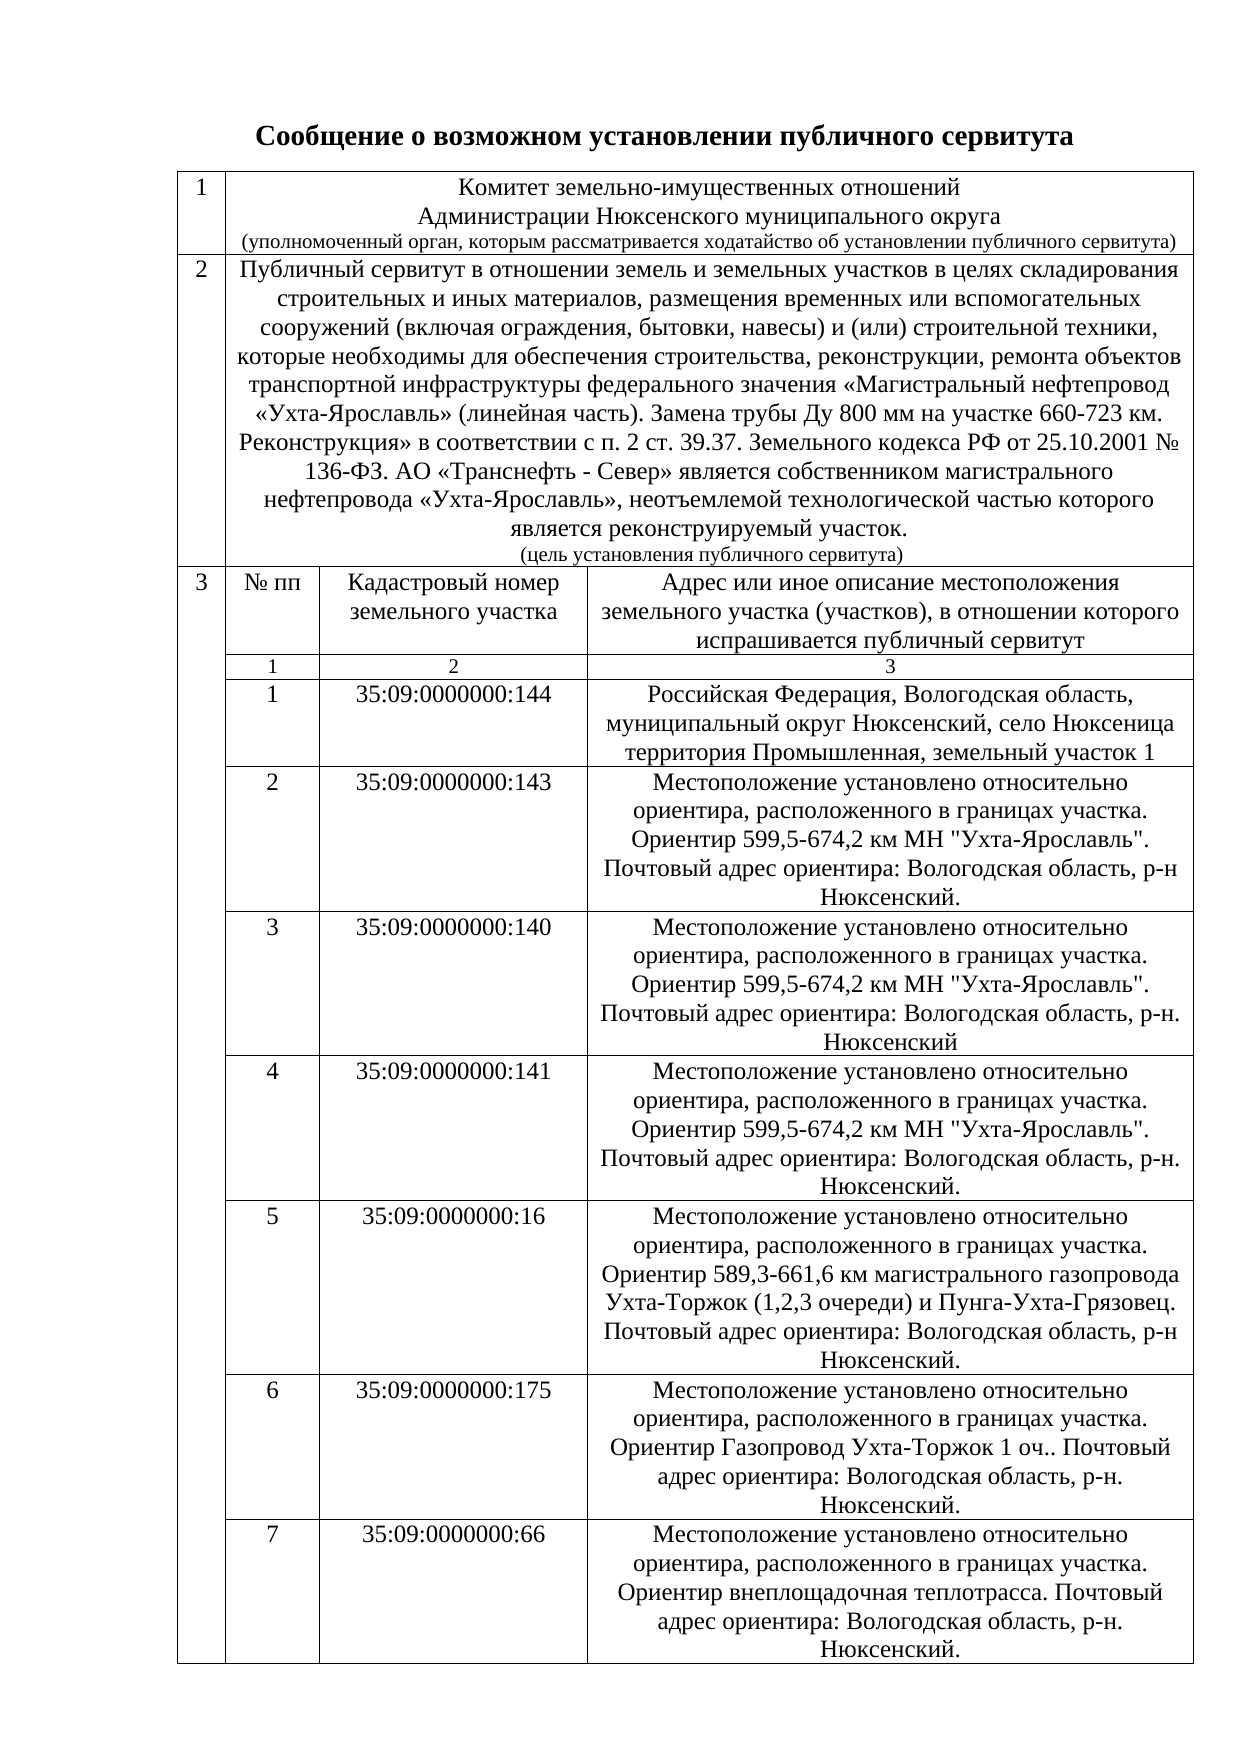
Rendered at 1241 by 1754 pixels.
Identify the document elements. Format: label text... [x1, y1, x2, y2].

table_cell 35:09:0000000:175 [320, 1375, 587, 1518]
table_cell 2 [178, 255, 225, 566]
table_cell 6 [226, 1375, 319, 1518]
table_header Комитет земельно-имущественных отношений Администрации Нюксенского муниципального округа (уполномоченный орган, которым рассматривается ходатайство об установлении публичного сервитута) [226, 172, 1193, 253]
table_cell 3 [588, 655, 1193, 678]
text Сообщение о возможном установлении публичного сервитута [177, 118, 1152, 152]
table_cell 35:09:0000000:144 [320, 680, 587, 766]
table_cell 7 [226, 1520, 319, 1663]
table_cell Местоположение установлено относительно ориентира, расположенного в границах участка. Ориентир 599,5-674,2 км МН "Ухта-Ярославль". Почтовый адрес ориентира: Вологодская область, р-н. Нюксенский [588, 912, 1193, 1055]
table_cell 2 [320, 655, 587, 678]
table_cell Публичный сервитут в отношении земель и земельных участков в целях складирования строительных и иных материалов, размещения временных или вспомогательных сооружений (включая ограждения, бытовки, навесы) и (или) строительной техники, которые необходимы для обеспечения строительства, реконструкции, ремонта объектов транспортной инфраструктуры федерального значения «Магистральный нефтепровод «Ухта-Ярославль» (линейная часть). Замена трубы Ду 800 мм на участке 660-723 км. Реконструкция» в соответствии с п. 2 ст. 39.37. Земельного кодекса РФ от 25.10.2001 № 136-ФЗ. АО «Транснефть - Север» является собственником магистрального нефтепровода «Ухта-Ярославль», неотъемлемой технологической частью которого является реконструируемый участок. (цель установления публичного сервитута) [226, 255, 1193, 566]
table_cell № пп [226, 567, 319, 653]
table_cell Российская Федерация, Вологодская область, муниципальный округ Нюксенский, село Нюксеница территория Промышленная, земельный участок 1 [588, 680, 1193, 766]
table_cell Местоположение установлено относительно ориентира, расположенного в границах участка. Ориентир Газопровод Ухта-Торжок 1 оч.. Почтовый адрес ориентира: Вологодская область, р-н. Нюксенский. [588, 1375, 1193, 1518]
table_cell 2 [226, 767, 319, 911]
table_cell Местоположение установлено относительно ориентира, расположенного в границах участка. Ориентир 599,5-674,2 км МН "Ухта-Ярославль". Почтовый адрес ориентира: Вологодская область, р-н. Нюксенский. [588, 1056, 1193, 1200]
table_cell 4 [226, 1056, 319, 1200]
table_cell 1 [226, 680, 319, 766]
table_cell 3 [226, 912, 319, 1055]
table_cell 3 [178, 567, 225, 1663]
table_cell Адрес или иное описание местоположения земельного участка (участков), в отношении которого испрашивается публичный сервитут [588, 567, 1193, 653]
table_cell 35:09:0000000:143 [320, 767, 587, 911]
table_cell Местоположение установлено относительно ориентира, расположенного в границах участка. Ориентир 589,3-661,6 км магистрального газопровода Ухта-Торжок (1,2,3 очереди) и Пунга-Ухта-Грязовец. Почтовый адрес ориентира: Вологодская область, р-н Нюксенский. [588, 1201, 1193, 1374]
table_cell Кадастровый номер земельного участка [320, 567, 587, 653]
table_cell 35:09:0000000:140 [320, 912, 587, 1055]
table_cell 35:09:0000000:66 [320, 1520, 587, 1663]
table_cell 35:09:0000000:141 [320, 1056, 587, 1200]
table_cell Местоположение установлено относительно ориентира, расположенного в границах участка. Ориентир внеплощадочная теплотрасса. Почтовый адрес ориентира: Вологодская область, р-н. Нюксенский. [588, 1520, 1193, 1663]
table_cell 5 [226, 1201, 319, 1374]
table_cell Местоположение установлено относительно ориентира, расположенного в границах участка. Ориентир 599,5-674,2 км МН "Ухта-Ярославль". Почтовый адрес ориентира: Вологодская область, р-н Нюксенский. [588, 767, 1193, 911]
table_header 1 [178, 172, 225, 253]
table_cell 1 [226, 655, 319, 678]
table_cell 35:09:0000000:16 [320, 1201, 587, 1374]
